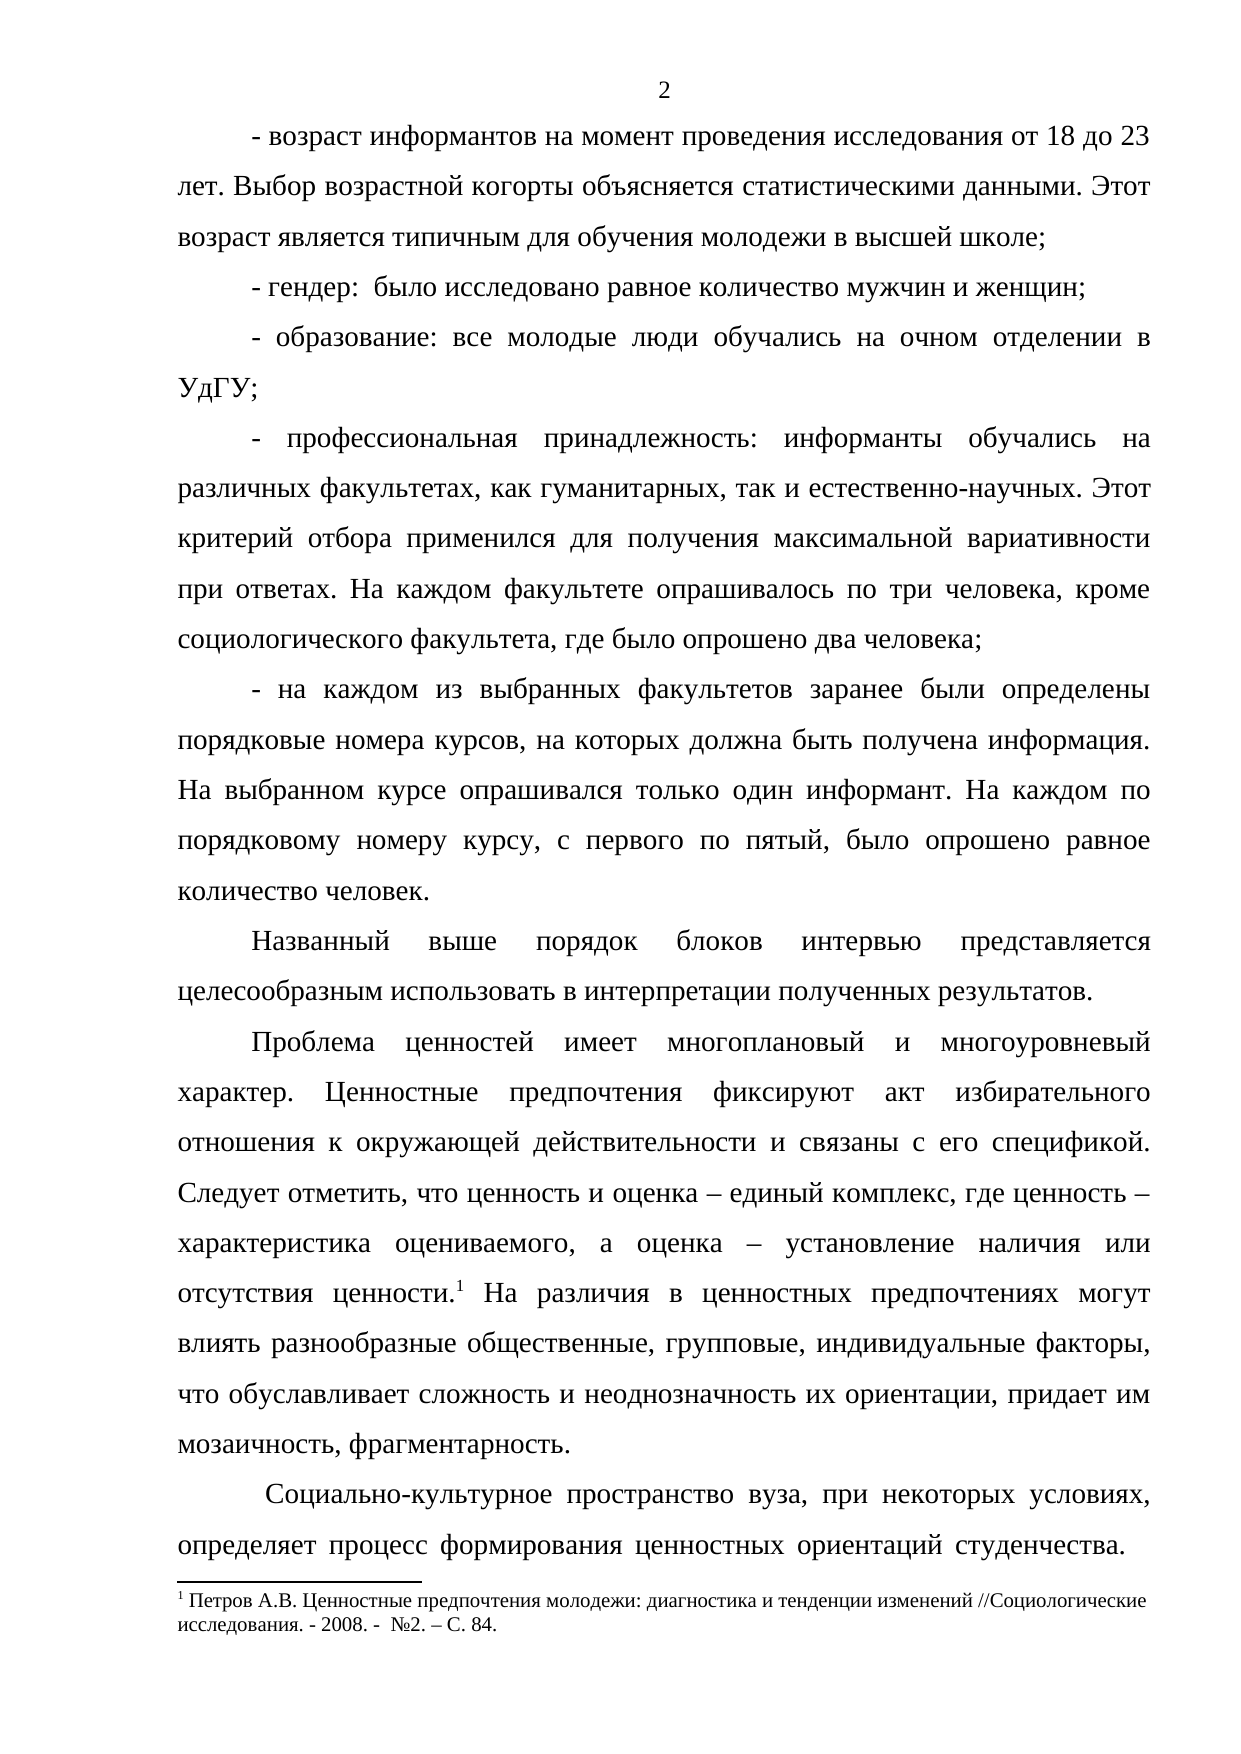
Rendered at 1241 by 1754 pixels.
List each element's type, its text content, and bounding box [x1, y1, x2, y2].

text - возраст информантов на момент проведения исследования от 18 до 23 лет. Выбор возрастной когорты объясняется статистическими данными. Этот возраст является типичным для обучения молодежи в высшей школе; [177, 118, 1151, 252]
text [177, 1477, 1151, 1560]
text - гендер: было исследовано равное количество мужчин и женщин; [177, 269, 1151, 303]
text - образование: все молодые люди обучались на очном отделении в УдГУ; [177, 319, 1151, 403]
text Проблема ценностей имеет многоплановый и многоуровневый характер. Ценностные предпочтения фиксируют акт избирательного отношения к окружающей действительности и связаны с его спецификой. Следует отметить, что ценность и оценка – единый комплекс, где ценность – характеристика оцениваемого, а оценка – установление наличия или отсутствия ценности. На различия в ценностных предпочтениях могут влиять разнообразные общественные, групповые, индивидуальные факторы, что обуславливает сложность и неоднозначность их ориентации, придает им мозаичность, фрагментарность. [177, 1024, 1151, 1460]
text Названный выше порядок блоков интервью представляется целесообразным использовать в интерпретации полученных результатов. [177, 923, 1151, 1007]
text - на каждом из выбранных факультетов заранее были определены порядковые номера курсов, на которых должна быть получена информация. На выбранном курсе опрашивался только один информант. На каждом по порядковому номеру курсу, с первого по пятый, было опрошено равное количество человек. [177, 672, 1151, 906]
text - профессиональная принадлежность: информанты обучались на различных факультетах, как гуманитарных, так и естественно-научных. Этот критерий отбора применился для получения максимальной вариативности при ответах. На каждом факультете опрашивалось по три человека, кроме социологического факультета, где было опрошено два человека; [177, 420, 1151, 655]
